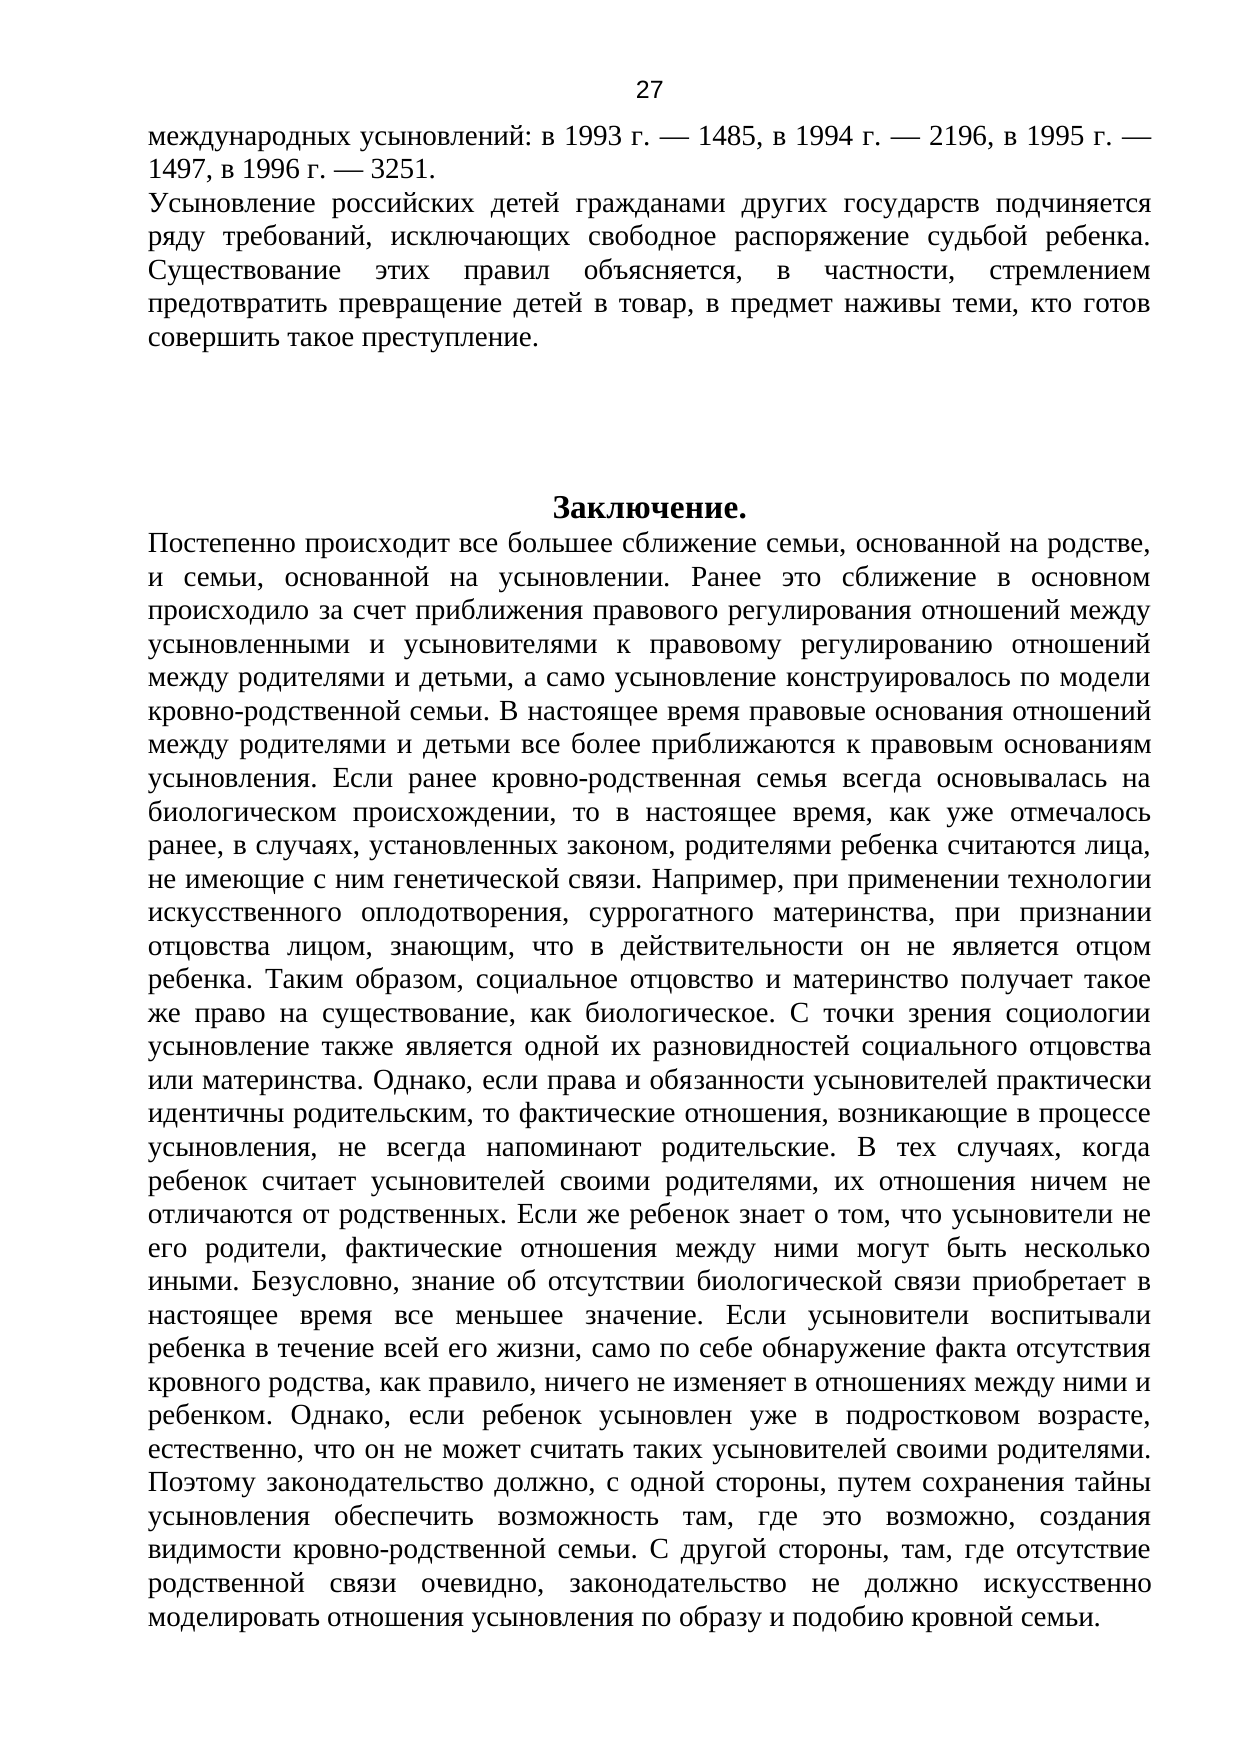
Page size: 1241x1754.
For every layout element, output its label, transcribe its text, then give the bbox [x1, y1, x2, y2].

text Усыновление российских детей гражданами других государств подчиняется ряду требований, исключающих свободное распоряжение судьбой ребенка. Существование этих правил объясняется, в частности, стремлением предотвратить превращение детей в товар, в предмет наживы теми, кто готов совершить такое преступление. [148, 185, 1152, 353]
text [148, 118, 1152, 185]
text Заключение. [148, 487, 1152, 526]
text Постепенно происходит все большее сближение семьи, основанной на родстве, и семьи, основанной на усыновлении. Ранее это сближение в основном происходило за счет приближения правового регулирования отношений между усыновленными и усыновителями к правовому регулированию отношений между родителями и детьми, а само усыновление конструировалось по модели кровно-родственной семьи. В настоящее время правовые основания отношений между родителями и детьми все более приближаются к правовым основаниям усыновления. Если ранее кровно-родственная семья всегда основывалась на биологическом происхождении, то в настоящее время, как уже отмечалось ранее, в случаях, установленных законом, родителями ребенка считаются лица, не имеющие с ним генетической связи. Например, при применении технологии искусственного оплодотворения, суррогатного материнства, при признании отцовства лицом, знающим, что в действительности он не является отцом ребенка. Таким образом, социальное отцовство и материнство получает такое же право на существование, как биологическое. С точки зрения социологии усыновление также является одной их разновидностей социального отцовства или материнства. Однако, если права и обязанности усыновителей практически идентичны родительским, то фактические отношения, возникающие в процессе усыновления, не всегда напоминают родительские. В тех случаях, когда ребенок считает усыновителей своими родителями, их отношения ничем не отличаются от родственных. Если же ребенок знает о том, что усыновители не его родители, фактические отношения между ними могут быть несколько иными. Безусловно, знание об отсутствии биологической связи приобретает в настоящее время все меньшее значение. Если усыновители воспитывали ребенка в течение всей его жизни, само по себе обнаружение факта отсутствия кровного родства, как правило, ничего не изменяет в отношениях между ними и ребенком. Однако, если ребенок усыновлен уже в подростковом возрасте, естественно, что он не может считать таких усыновителей своими родителями. Поэтому законодательство должно, с одной стороны, путем сохранения тайны усыновления обеспечить возможность там, где это возможно, создания видимости кровно-родственной семьи. С другой стороны, там, где отсутствие родственной связи очевидно, законодательство не должно искусственно моделировать отношения усыновления по образу и подобию кровной семьи. [148, 526, 1152, 1632]
